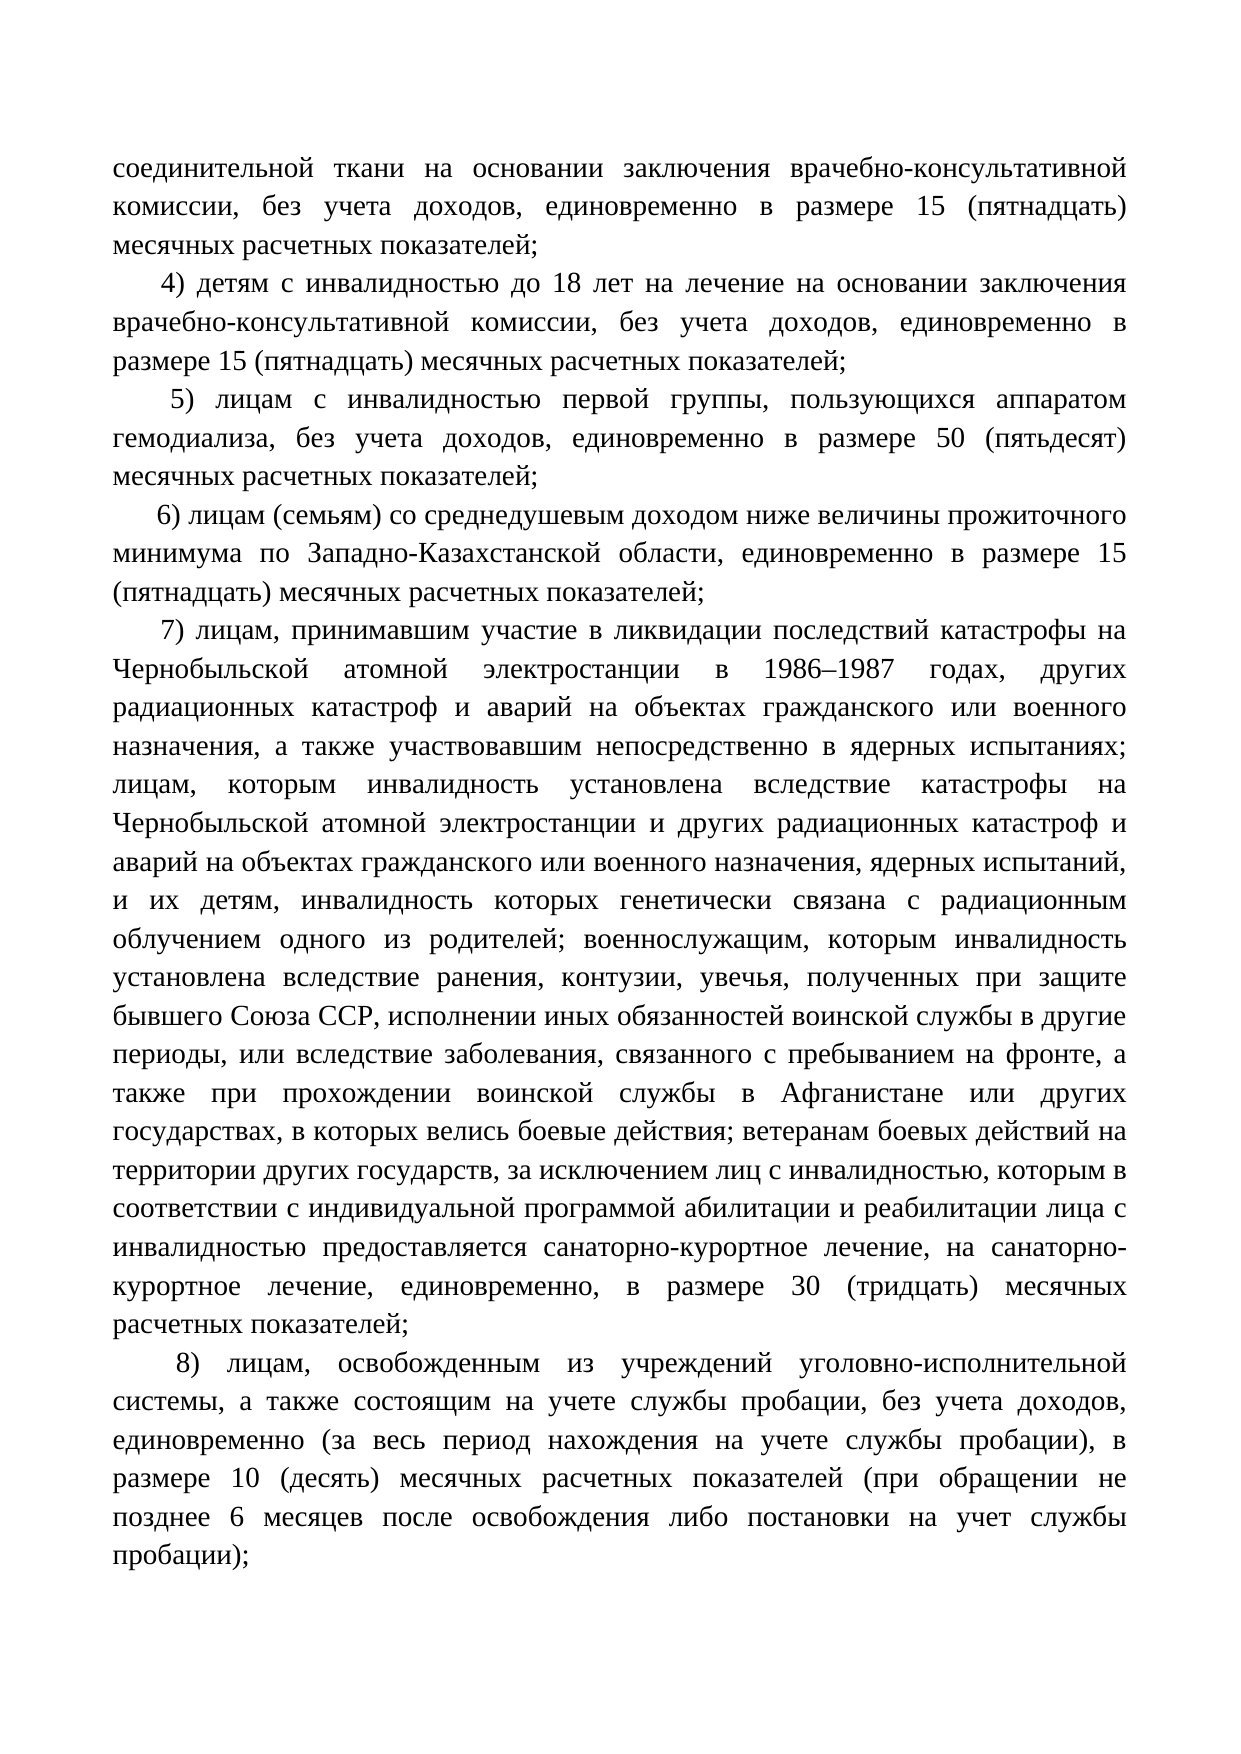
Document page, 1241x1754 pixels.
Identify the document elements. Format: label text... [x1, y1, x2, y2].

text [112, 150, 1128, 261]
text 8) лицам, освобожденным из учреждений уголовно-исполнительной системы, а также состоящим на учете службы пробации, без учета доходов, единовременно (за весь период нахождения на учете службы пробации), в размере 10 (десять) месячных расчетных показателей (при обращении не позднее 6 месяцев после освобождения либо постановки на учет службы пробации); [112, 1345, 1128, 1571]
text 7) лицам, принимавшим участие в ликвидации последствий катастрофы на Чернобыльской атомной электростанции в 1986–1987 годах, других радиационных катастроф и аварий на объектах гражданского или военного назначения, а также участвовавшим непосредственно в ядерных испытаниях; лицам, которым инвалидность установлена вследствие катастрофы на Чернобыльской атомной электростанции и других радиационных катастроф и аварий на объектах гражданского или военного назначения, ядерных испытаний, и их детям, инвалидность которых генетически связана с радиационным облучением одного из родителей; военнослужащим, которым инвалидность установлена вследствие ранения, контузии, увечья, полученных при защите бывшего Союза ССР, исполнении иных обязанностей воинской службы в другие периоды, или вследствие заболевания, связанного с пребыванием на фронте, а также при прохождении воинской службы в Афганистане или других государствах, в которых велись боевые действия; ветеранам боевых действий на территории других государств, за исключением лиц с инвалидностью, которым в соответствии с индивидуальной программой абилитации и реабилитации лица с инвалидностью предоставляется санаторно-курортное лечение, на санаторно-курортное лечение, единовременно, в размере 30 (тридцать) месячных расчетных показателей; [112, 612, 1128, 1340]
text 5) лицам с инвалидностью первой группы, пользующихся аппаратом гемодиализа, без учета доходов, единовременно в размере 50 (пятьдесят) месячных расчетных показателей; [112, 381, 1128, 492]
text 6) лицам (семьям) со среднедушевым доходом ниже величины прожиточного минимума по Западно-Казахстанской области, единовременно в размере 15 (пятнадцать) месячных расчетных показателей; [112, 497, 1128, 607]
text 4) детям с инвалидностью до 18 лет на лечение на основании заключения врачебно-консультативной комиссии, без учета доходов, единовременно в размере 15 (пятнадцать) месячных расчетных показателей; [112, 266, 1128, 376]
